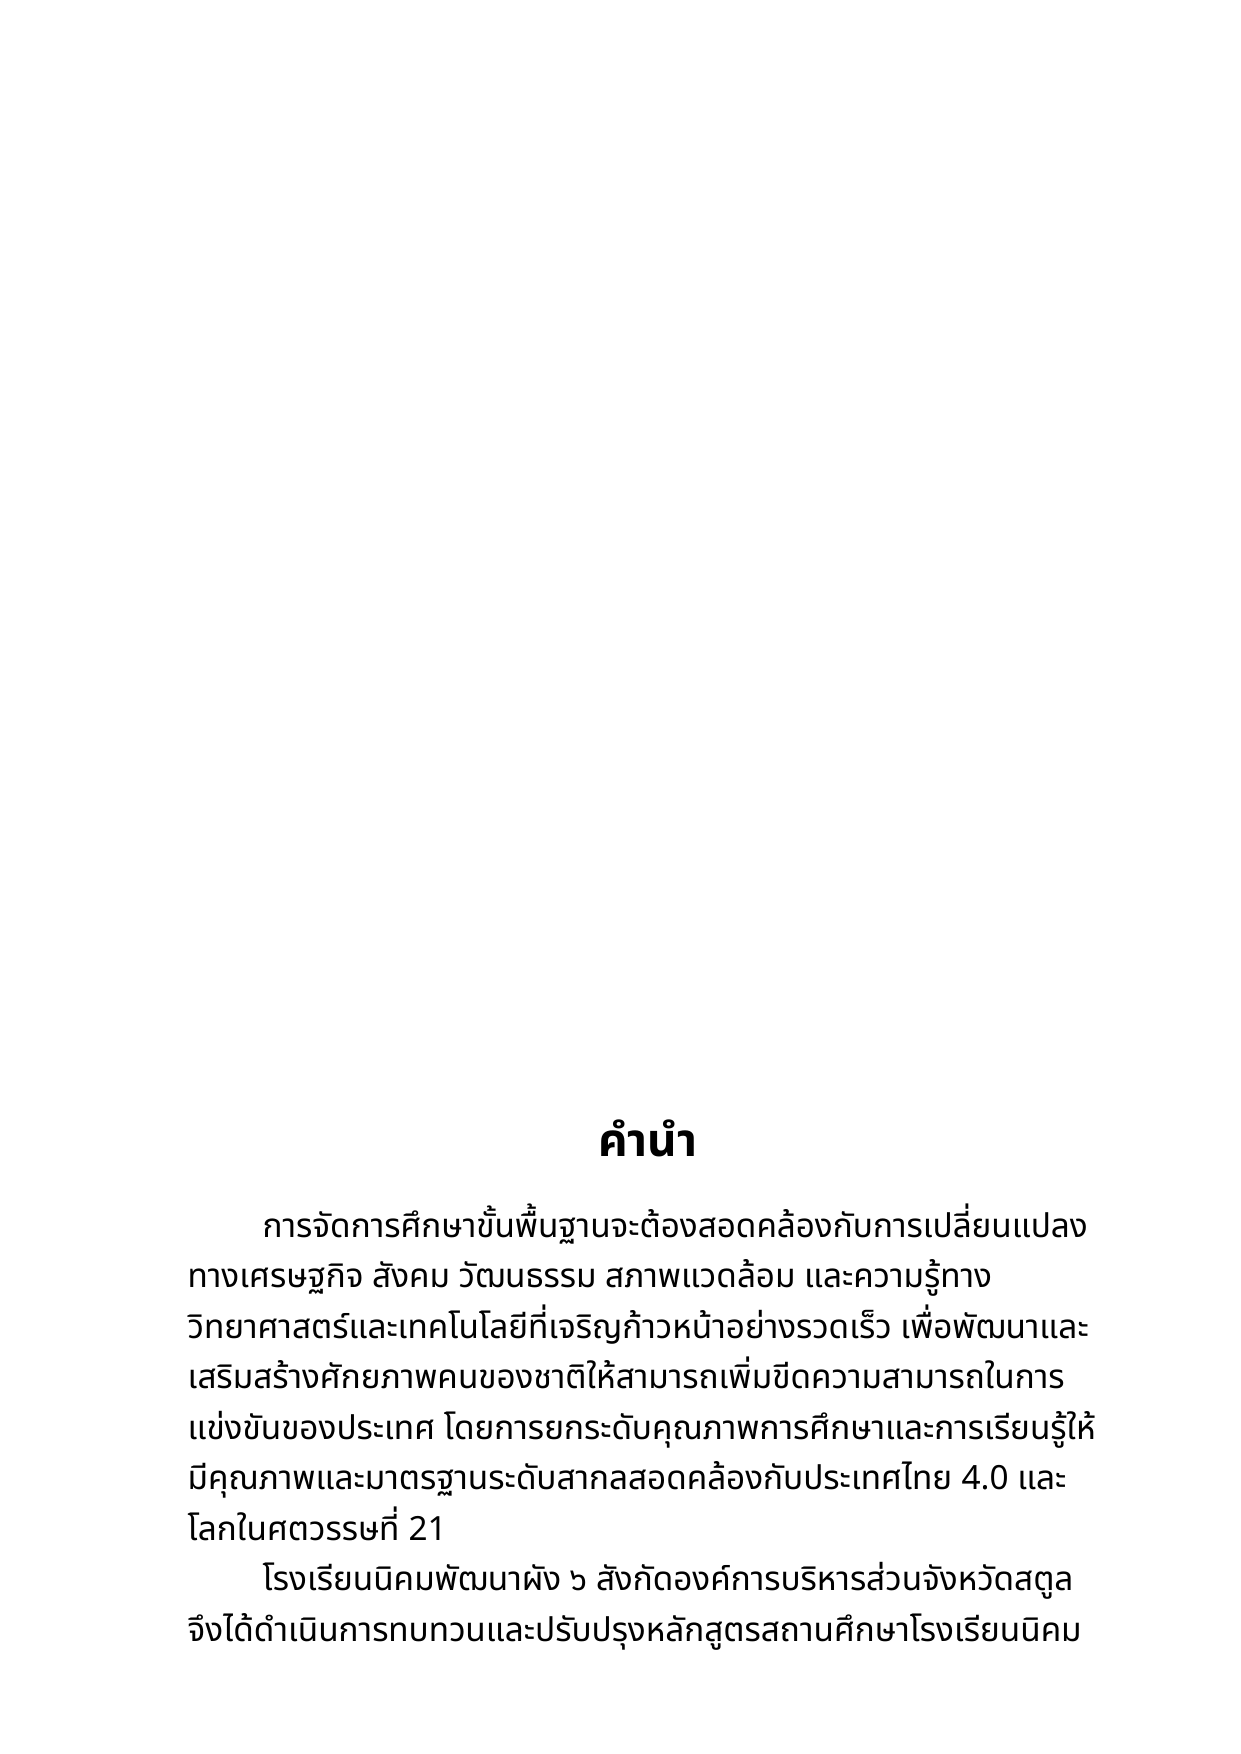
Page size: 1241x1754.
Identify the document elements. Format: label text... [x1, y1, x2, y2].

text คำนำ [187, 1108, 1107, 1177]
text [187, 1555, 1107, 1656]
text การจัดการศึกษาขั้นพื้นฐานจะต้องสอดคล้องกับการเปลี่ยนแปลงทางเศรษฐกิจ สังคม วัฒนธรรม สภาพแวดล้อม และความรู้ทางวิทยาศาสตร์และเทคโนโลยีที่เจริญก้าวหน้าอย่างรวดเร็ว เพื่อพัฒนาและเสริมสร้างศักยภาพคนของชาติให้สามารถเพิ่มขีดความสามารถในการแข่งขันของประเทศ โดยการยกระดับคุณภาพการศึกษาและการเรียนรู้ให้มีคุณภาพและมาตรฐานระดับสากลสอดคล้องกับประเทศไทย 4.0 และโลกในศตวรรษที่ 21 [187, 1202, 1107, 1555]
